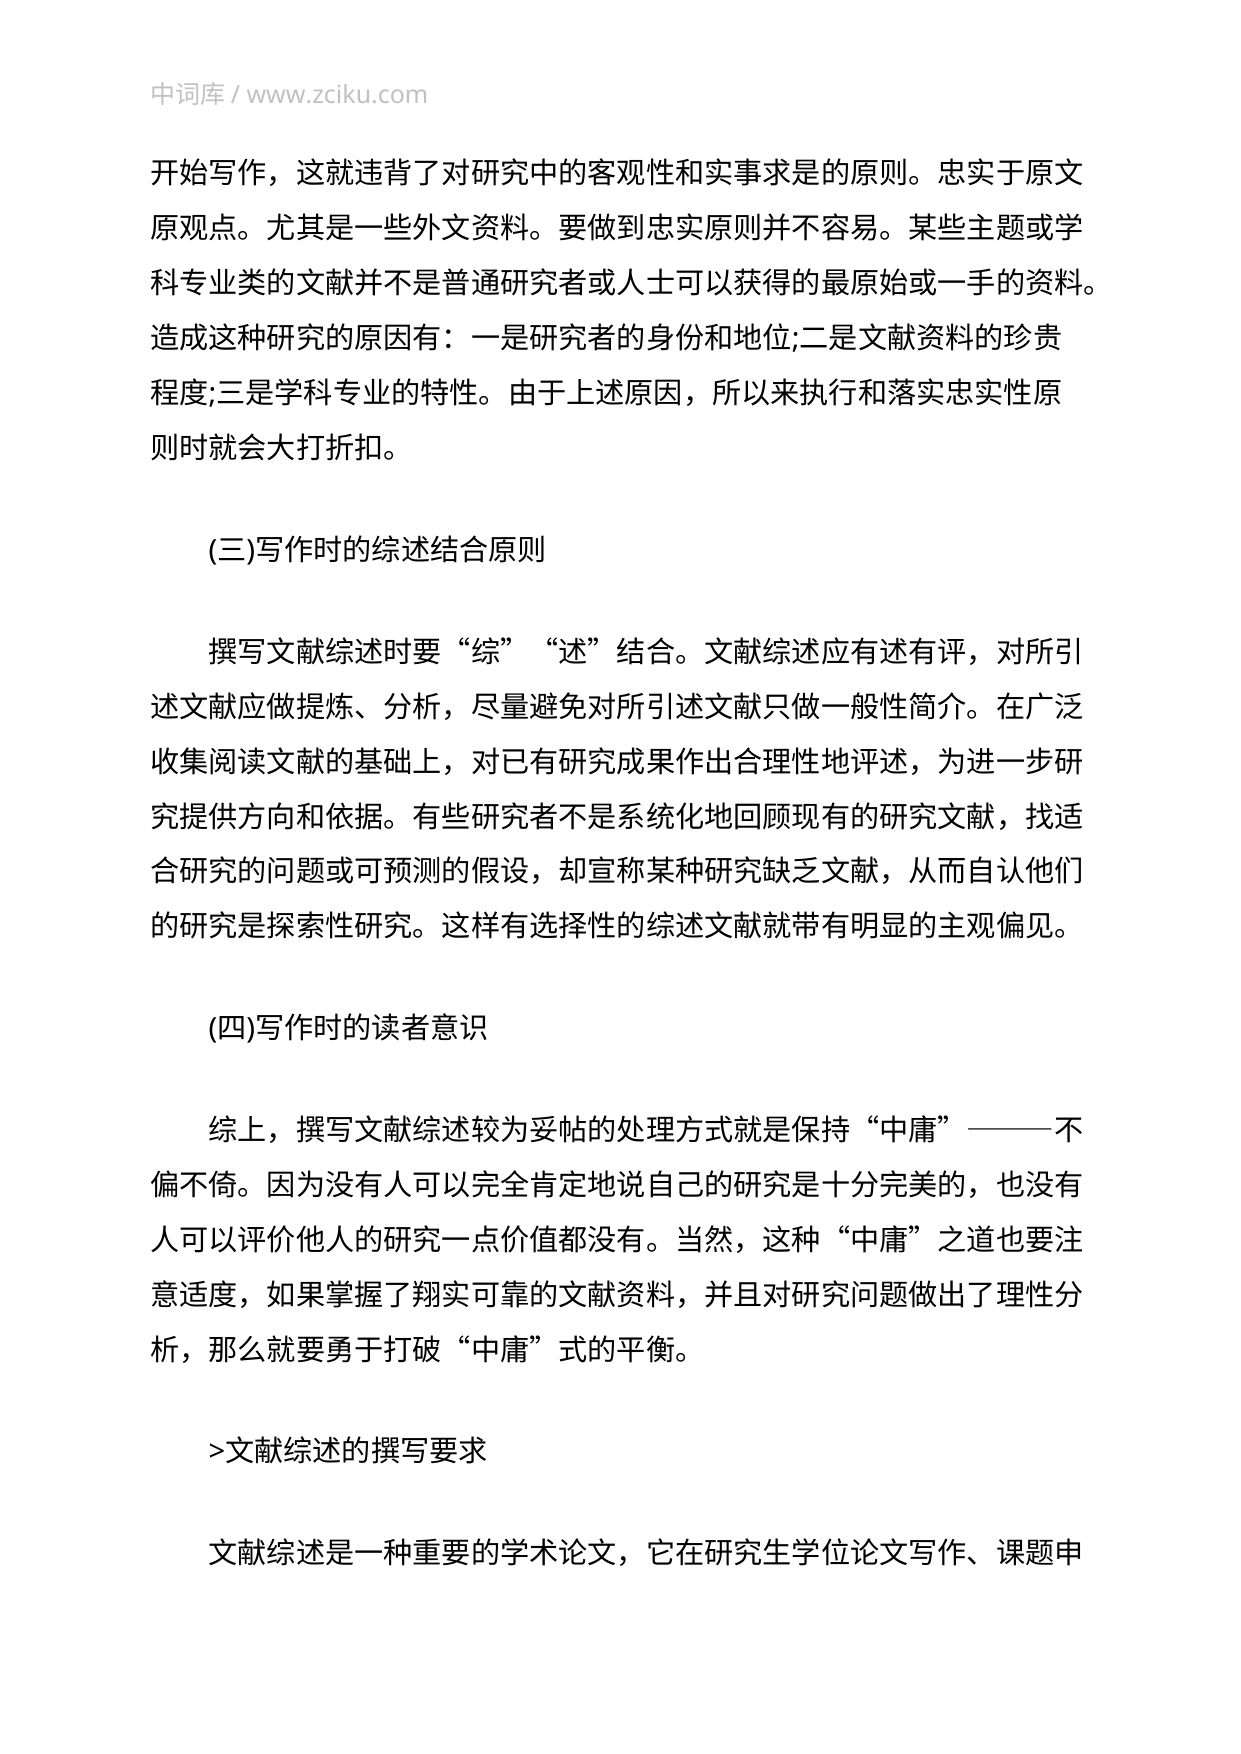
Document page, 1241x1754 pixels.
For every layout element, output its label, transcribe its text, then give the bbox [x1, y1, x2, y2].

text (四)写作时的读者意识 [150, 1005, 1090, 1047]
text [150, 1530, 1090, 1572]
text 综上，撰写文献综述较为妥帖的处理方式就是保持“中庸”———不偏不倚。因为没有人可以完全肯定地说自己的研究是十分完美的，也没有人可以评价他人的研究一点价值都没有。当然，这种“中庸”之道也要注意适度，如果掌握了翔实可靠的文献资料，并且对研究问题做出了理性分析，那么就要勇于打破“中庸”式的平衡。 [150, 1107, 1090, 1368]
text >文献综述的撰写要求 [150, 1428, 1090, 1470]
text (三)写作时的综述结合原则 [150, 526, 1090, 569]
text 撰写文献综述时要“综”“述”结合。文献综述应有述有评，对所引述文献应做提炼、分析，尽量避免对所引述文献只做一般性简介。在广泛收集阅读文献的基础上，对已有研究成果作出合理性地评述，为进一步研究提供方向和依据。有些研究者不是系统化地回顾现有的研究文献，找适合研究的问题或可预测的假设，却宣称某种研究缺乏文献，从而自认他们的研究是探索性研究。这样有选择性的综述文献就带有明显的主观偏见。 [150, 628, 1090, 945]
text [150, 150, 1090, 467]
